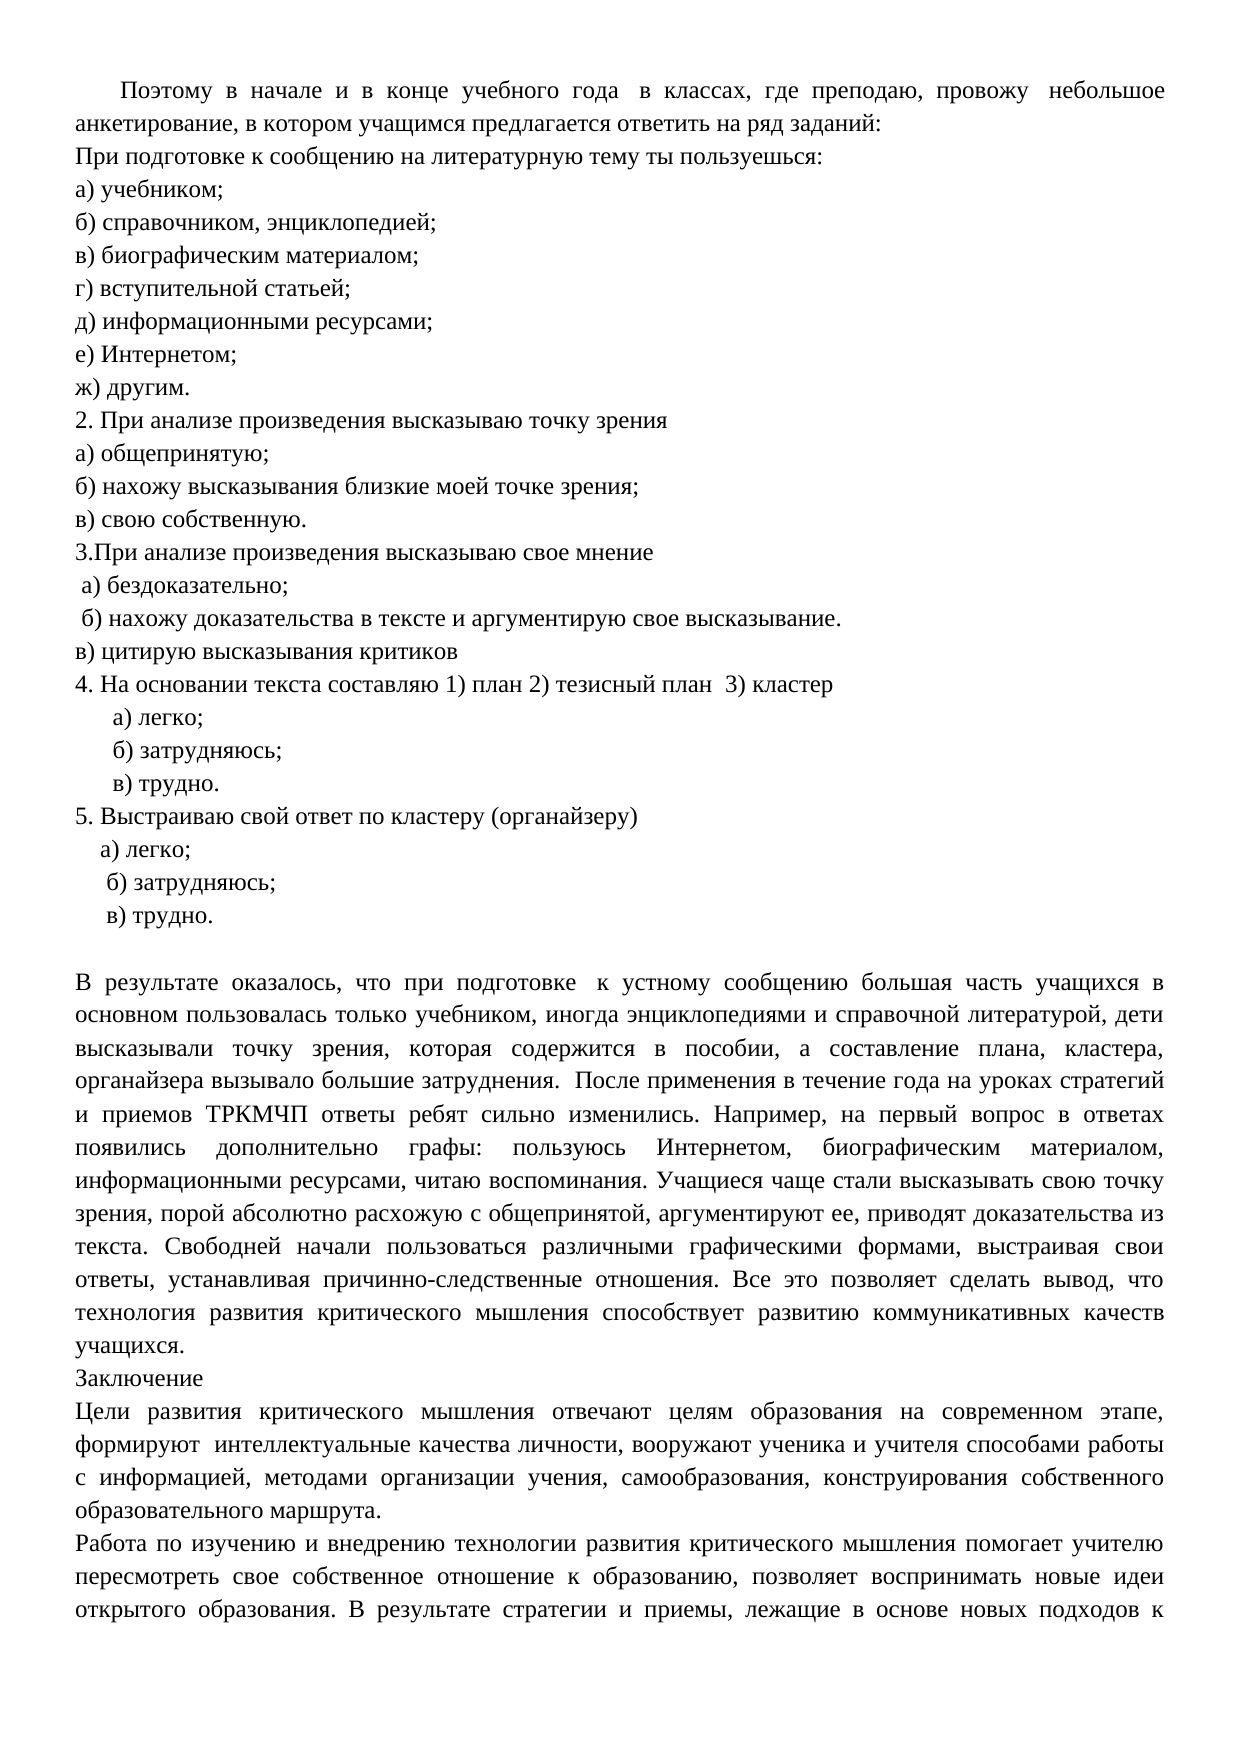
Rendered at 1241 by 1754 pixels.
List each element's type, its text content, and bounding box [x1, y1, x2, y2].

text в) трудно. [75, 768, 1165, 797]
text б) затрудняюсь; [75, 735, 1165, 764]
text б) справочником, энциклопедией; [75, 207, 1165, 236]
text При подготовке к сообщению на литературную тему ты пользуешься: [75, 141, 1165, 170]
text в) трудно. [75, 901, 1165, 929]
text 4. На основании текста составляю 1) план 2) тезисный план 3) кластер [75, 669, 1165, 698]
text Поэтому в начале и в конце учебного года в классах, где преподаю, провожу небольшое анкетирование, в котором учащимся предлагается ответить на ряд заданий: [75, 75, 1165, 137]
text В результате оказалось, что при подготовке к устному сообщению большая часть учащихся в основном пользовалась только учебником, иногда энциклопедиями и справочной литературой, дети высказывали точку зрения, которая содержится в пособии, а составление плана, кластера, органайзера вызывало большие затруднения. После применения в течение года на уроках стратегий и приемов ТРКМЧП ответы ребят сильно изменились. Например, на первый вопрос в ответах появились дополнительно графы: пользуюсь Интернетом, биографическим материалом, информационными ресурсами, читаю воспоминания. Учащиеся чаще стали высказывать свою точку зрения, порой абсолютно расхожую с общепринятой, аргументируют ее, приводят доказательства из текста. Свободней начали пользоваться различными графическими формами, выстраивая свои ответы, устанавливая причинно-следственные отношения. Все это позволяет сделать вывод, что технология развития критического мышления способствует развитию коммуникативных качеств учащихся. [75, 967, 1165, 1358]
text в) цитирую высказывания критиков [75, 636, 1165, 665]
text Заключение [75, 1363, 1165, 1392]
text а) учебником; [75, 174, 1165, 203]
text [75, 1528, 1165, 1623]
text в) биографическим материалом; [75, 240, 1165, 269]
text г) вступительной статьей; [75, 273, 1165, 302]
text 2. При анализе произведения высказываю точку зрения [75, 405, 1165, 434]
text в) свою собственную. [75, 504, 1165, 533]
text а) легко; [75, 702, 1165, 731]
text б) затрудняюсь; [75, 867, 1165, 896]
text Цели развития критического мышления отвечают целям образования на современном этапе, формируют интеллектуальные качества личности, вооружают ученика и учителя способами работы с информацией, методами организации учения, самообразования, конструирования собственного образовательного маршрута. [75, 1396, 1165, 1524]
text б) нахожу высказывания близкие моей точке зрения; [75, 471, 1165, 500]
text а) легко; [75, 834, 1165, 863]
text д) информационными ресурсами; [75, 306, 1165, 335]
text е) Интернетом; [75, 339, 1165, 368]
text 5. Выстраиваю свой ответ по кластеру (органайзеру) [75, 801, 1165, 830]
text ж) другим. [75, 372, 1165, 401]
text 3.При анализе произведения высказываю свое мнение [75, 537, 1165, 566]
text а) бездоказательно; [75, 570, 1165, 599]
text а) общепринятую; [75, 438, 1165, 467]
text б) нахожу доказательства в тексте и аргументирую свое высказывание. [75, 603, 1165, 632]
